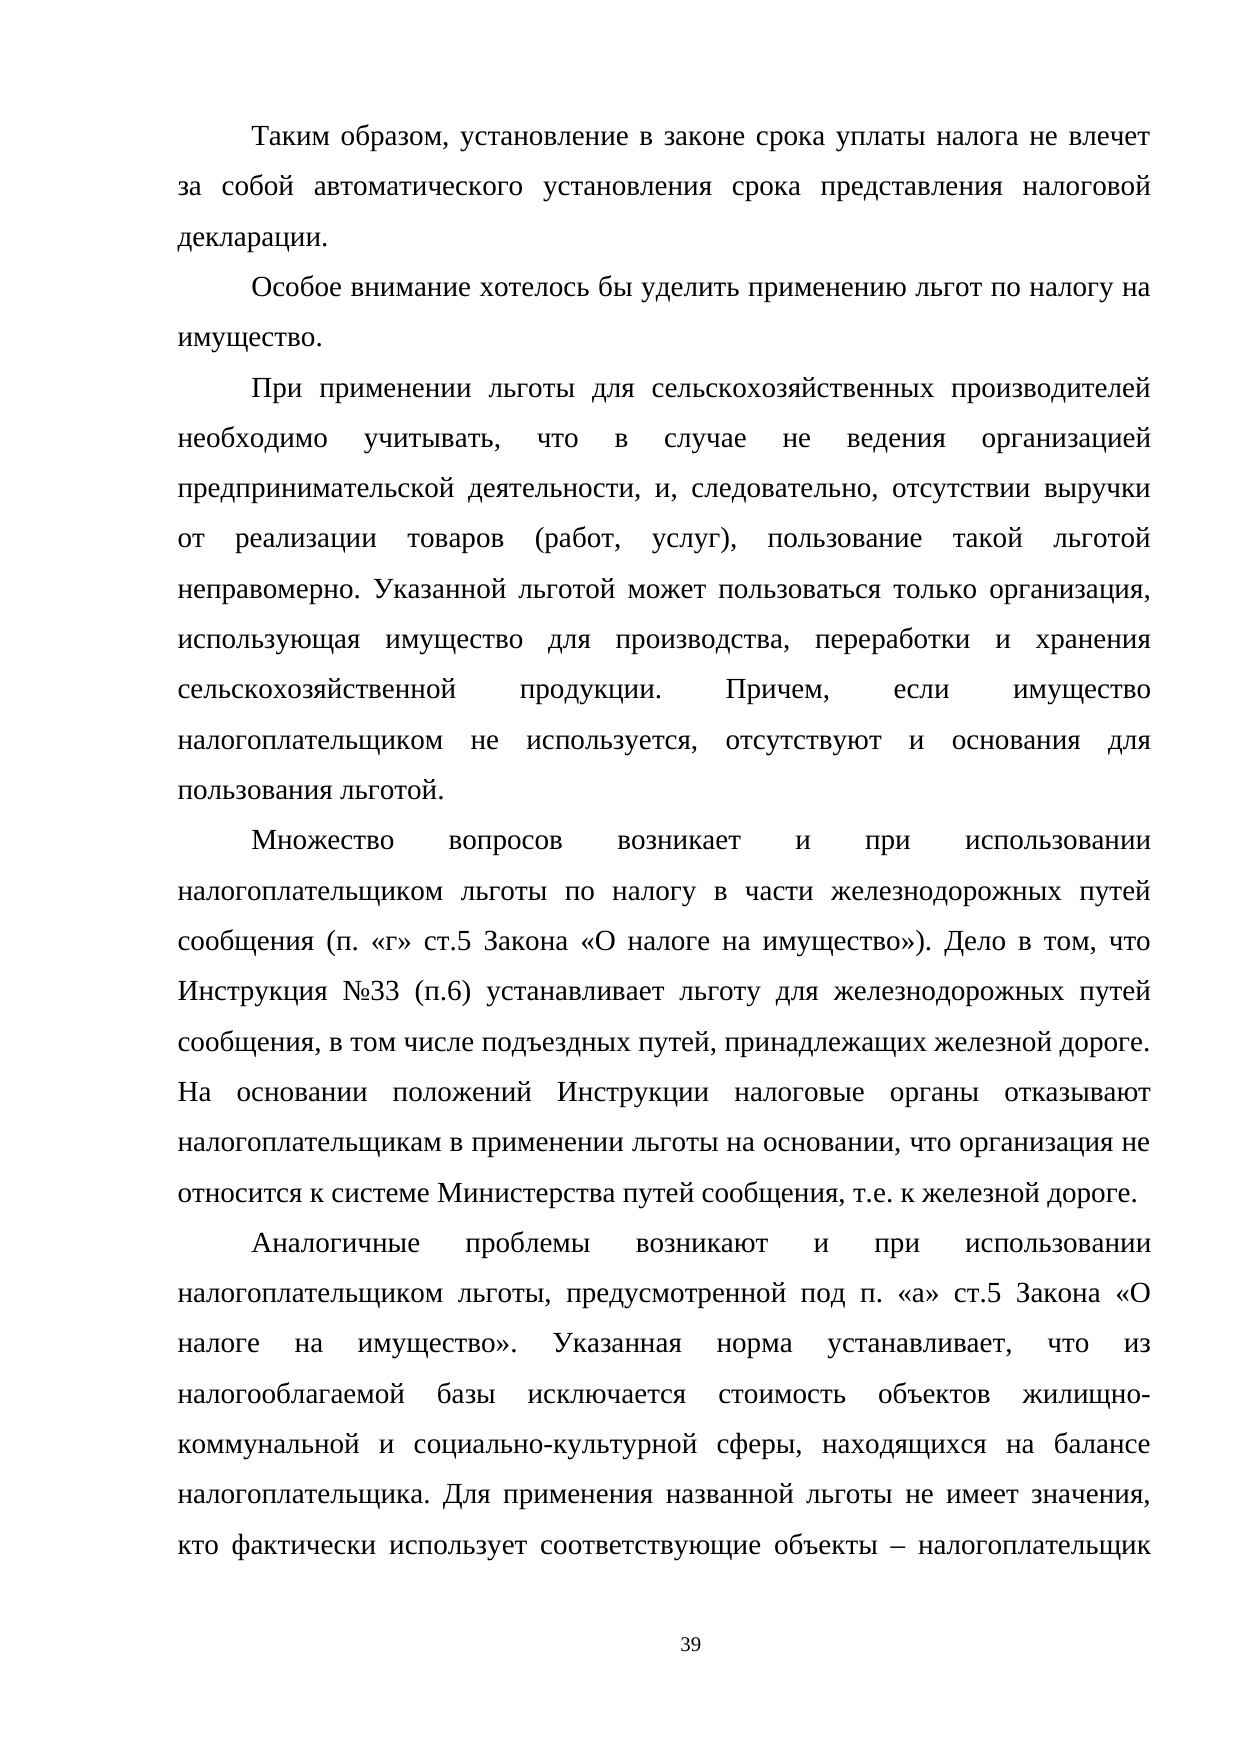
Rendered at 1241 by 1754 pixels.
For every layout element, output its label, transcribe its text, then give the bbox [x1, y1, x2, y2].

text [177, 1225, 1152, 1560]
text Особое внимание хотелось бы уделить применению льгот по налогу на имущество. [177, 269, 1152, 353]
text Множество вопросов возникает и при использовании налогоплательщиком льготы по налогу в части железнодорожных путей сообщения (п. «г» ст.5 Закона «О налоге на имущество»). Дело в том, что Инструкция №33 (п.6) устанавливает льготу для железнодорожных путей сообщения, в том числе подъездных путей, принадлежащих железной дороге. На основании положений Инструкции налоговые органы отказывают налогоплательщикам в применении льготы на основании, что организация не относится к системе Министерства путей сообщения, т.е. к железной дороге. [177, 822, 1152, 1208]
text Таким образом, установление в законе срока уплаты налога не влечет за собой автоматического установления срока представления налоговой декларации. [177, 118, 1152, 252]
text При применении льготы для сельскохозяйственных производителей необходимо учитывать, что в случае не ведения организацией предпринимательской деятельности, и, следовательно, отсутствии выручки от реализации товаров (работ, услуг), пользование такой льготой неправомерно. Указанной льготой может пользоваться только организация, использующая имущество для производства, переработки и хранения сельскохозяйственной продукции. Причем, если имущество налогоплательщиком не используется, отсутствуют и основания для пользования льготой. [177, 370, 1152, 806]
